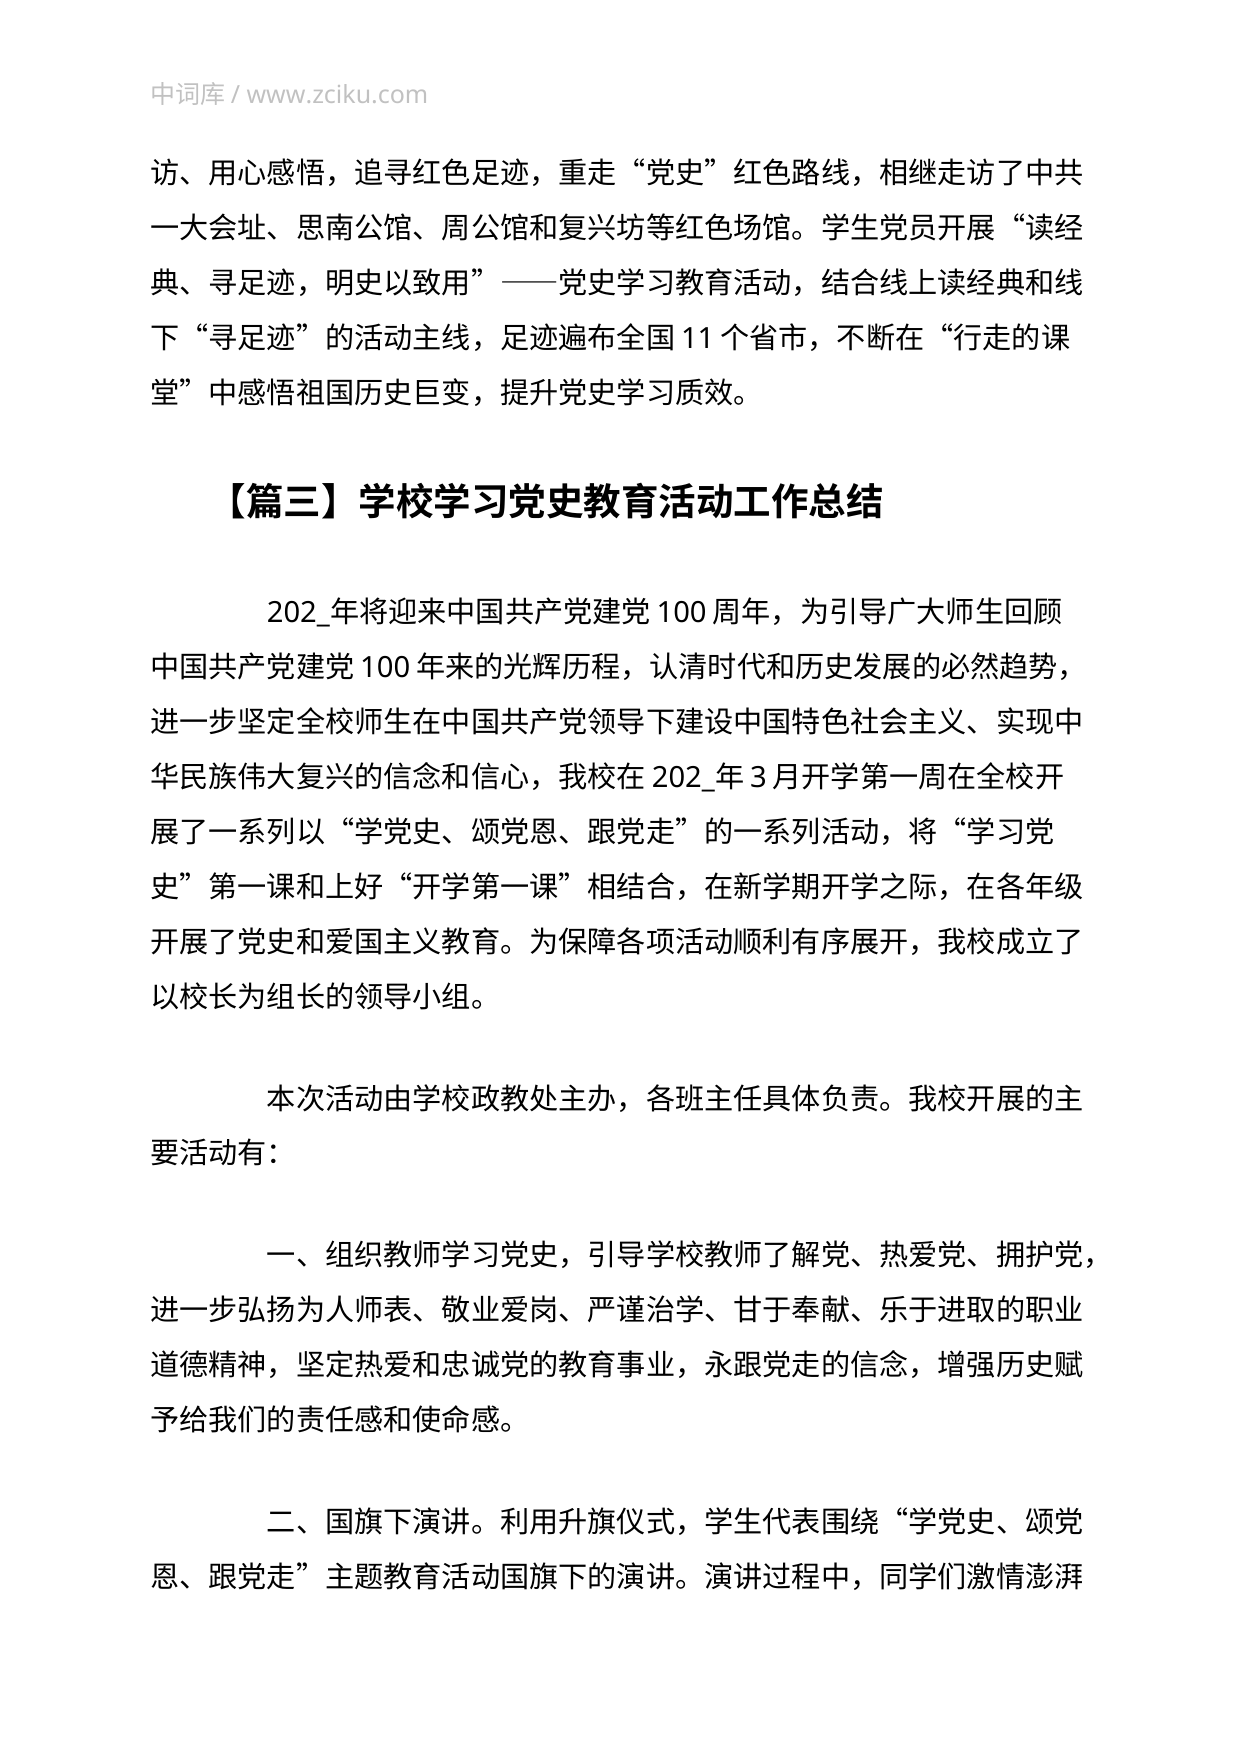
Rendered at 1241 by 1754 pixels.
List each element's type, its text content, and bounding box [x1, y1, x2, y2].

text 一、组织教师学习党史，引导学校教师了解党、热爱党、拥护党，进一步弘扬为人师表、敬业爱岗、严谨治学、甘于奉献、乐于进取的职业道德精神，坚定热爱和忠诚党的教育事业，永跟党走的信念，增强历史赋予给我们的责任感和使命感。 [150, 1232, 1090, 1439]
text 本次活动由学校政教处主办，各班主任具体负责。我校开展的主要活动有： [150, 1075, 1090, 1172]
text 202_年将迎来中国共产党建党100周年，为引导广大师生回顾中国共产党建党100年来的光辉历程，认清时代和历史发展的必然趋势，进一步坚定全校师生在中国共产党领导下建设中国特色社会主义、实现中华民族伟大复兴的信念和信心，我校在202_年3月开学第一周在全校开展了一系列以“学党史、颂党恩、跟党走”的一系列活动，将“学习党史”第一课和上好“开学第一课”相结合，在新学期开学之际，在各年级开展了党史和爱国主义教育。为保障各项活动顺利有序展开，我校成立了以校长为组长的领导小组。 [150, 589, 1090, 1016]
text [150, 1498, 1090, 1596]
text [150, 150, 1090, 412]
text 【篇三】学校学习党史教育活动工作总结 [150, 471, 1090, 526]
